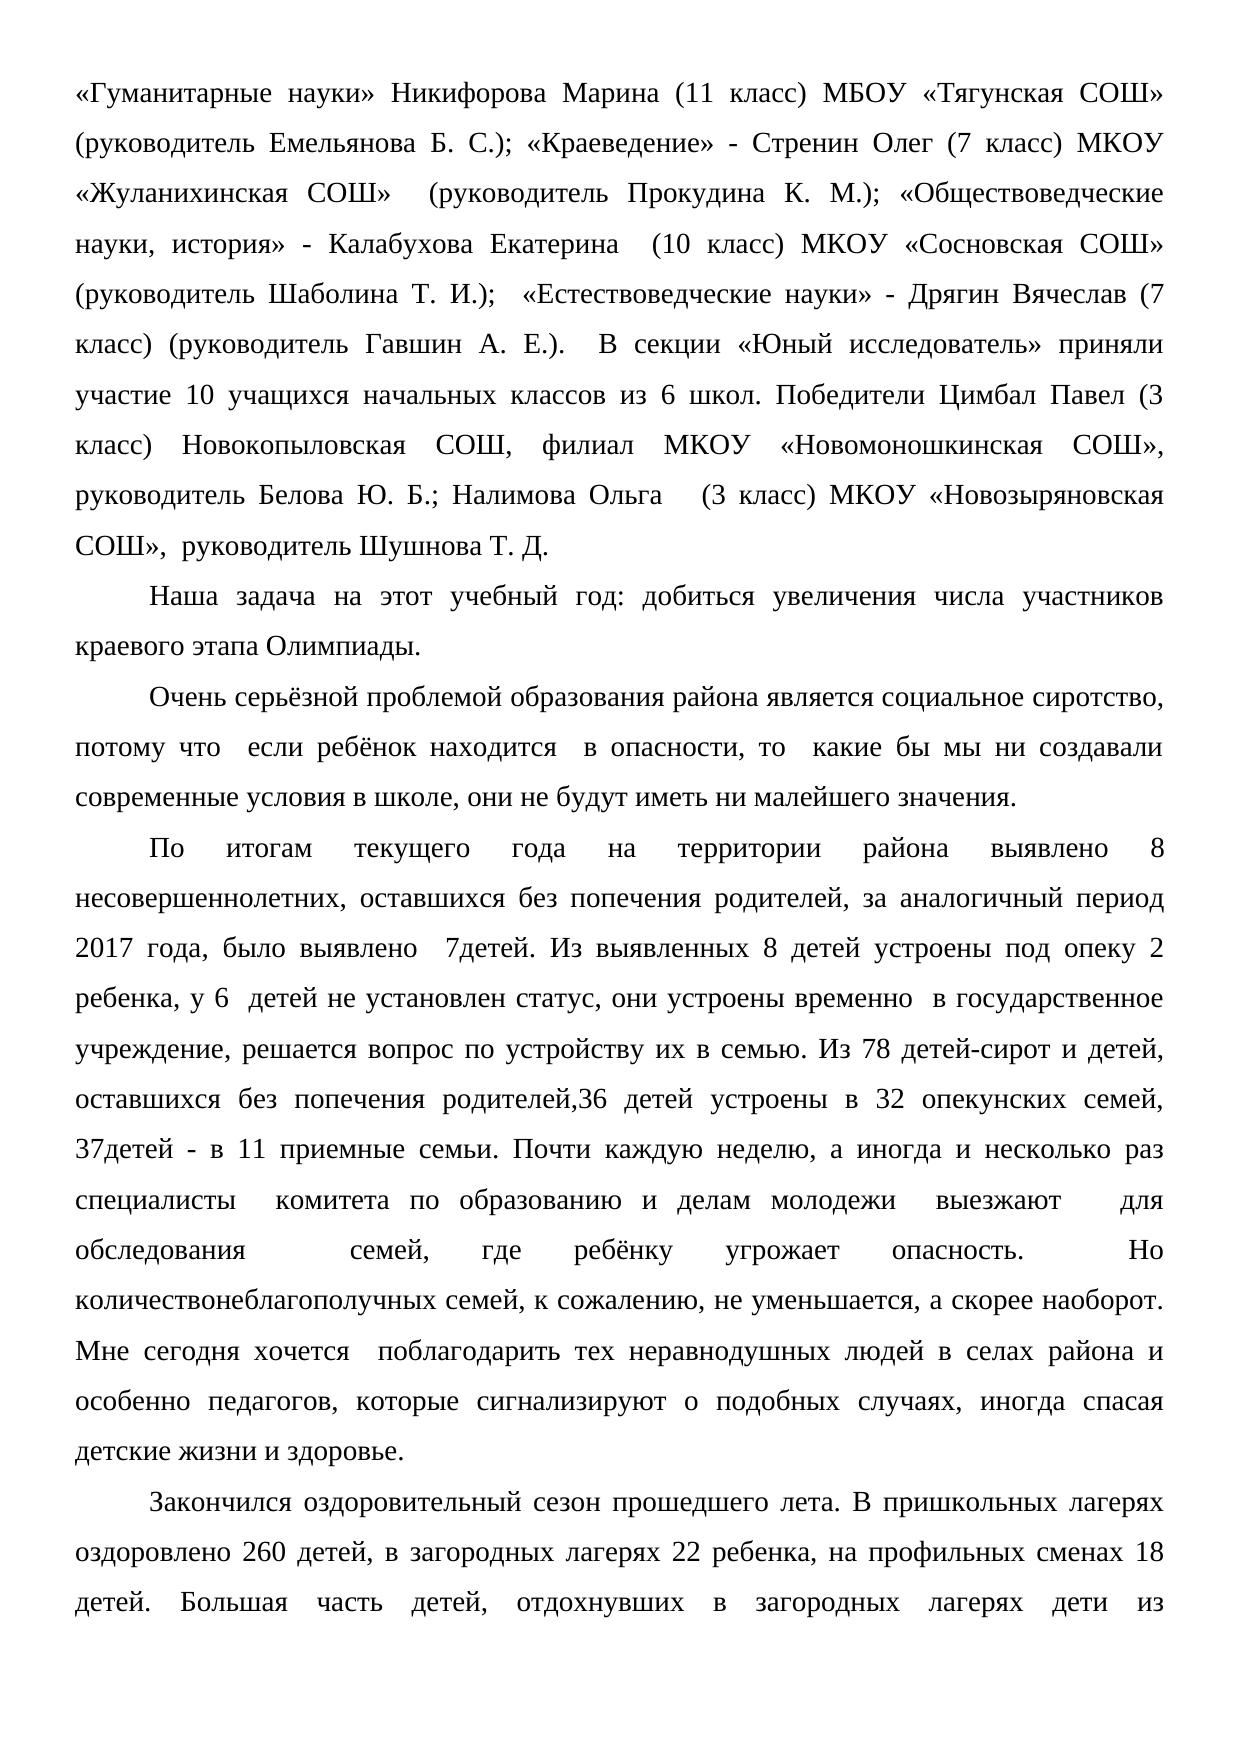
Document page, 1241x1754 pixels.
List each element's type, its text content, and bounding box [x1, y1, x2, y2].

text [75, 75, 1165, 561]
text Наша задача на этот учебный год: добиться увеличения числа участников краевого этапа Олимпиады. [75, 578, 1165, 662]
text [75, 1484, 1165, 1618]
text Очень серьёзной проблемой образования района является социальное сиротство, потому что если ребёнок находится в опасности, то какие бы мы ни создавали современные условия в школе, они не будут иметь ни малейшего значения. [75, 679, 1165, 813]
text По итогам текущего года на территории района выявлено 8 несовершеннолетних, оставшихся без попечения родителей, за аналогичный период 2017 года, было выявлено 7детей. Из выявленных 8 детей устроены под опеку 2 ребенка, у 6 детей не установлен статус, они устроены временно в государственное учреждение, решается вопрос по устройству их в семью. Из 78 детей-сирот и детей, оставшихся без попечения родителей,36 детей устроены в 32 опекунских семей, 37детей - в 11 приемные семьи. Почти каждую неделю, а иногда и несколько раз специалисты комитета по образованию и делам молодежи выезжают для обследования семей, где ребёнку угрожает опасность. Но количествонеблагополучных семей, к сожалению, не уменьшается, а скорее наоборот. Мне сегодня хочется поблагодарить тех неравнодушных людей в селах района и особенно педагогов, которые сигнализируют о подобных случаях, иногда спасая детские жизни и здоровье. [75, 830, 1165, 1467]
